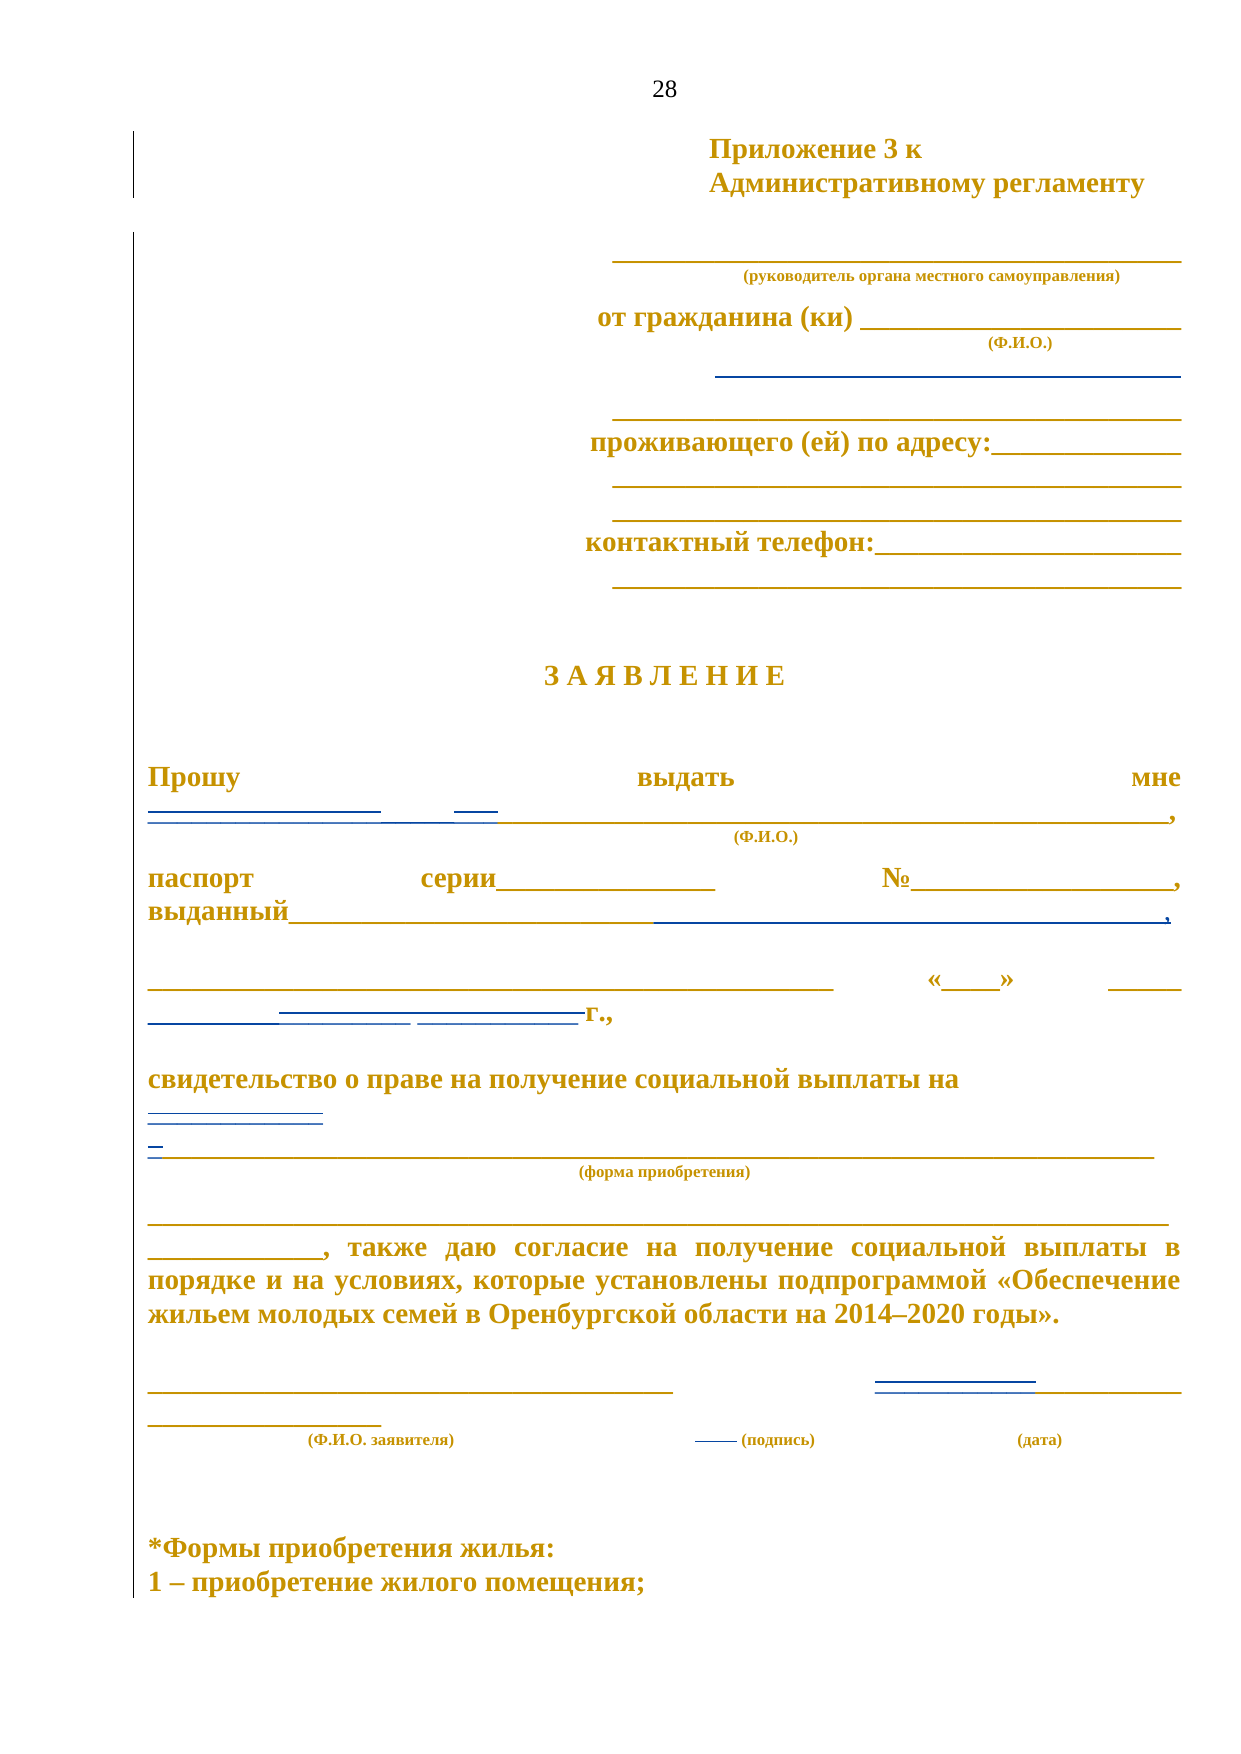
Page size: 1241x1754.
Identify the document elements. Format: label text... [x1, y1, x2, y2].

text _______________________________________________ «____» _____г., [148, 960, 1181, 1027]
text ____________________________________________________________________ [148, 1094, 1181, 1162]
text _______________________________________ [148, 232, 1181, 266]
text ____________________________________ __________ ________________ [148, 1363, 1181, 1430]
text (Ф.И.О. заявителя) (подпись) (дата) [148, 1430, 1181, 1463]
text (форма приобретения) [148, 1162, 1181, 1195]
text (руководитель органа местного самоуправления) [148, 266, 1181, 299]
text проживающего (ей) по адресу:_____________ [148, 424, 1181, 457]
text паспорт серии_______________ №__________________, выданный_________________________ [148, 860, 1181, 927]
text (Ф.И.О.) [148, 333, 1181, 366]
text свидетельство о праве на получение социальной выплаты на [148, 1061, 1181, 1094]
text З А Я В Л Е Н И Е [148, 658, 1181, 692]
text от гражданина (ки) ______________________ [148, 299, 1181, 333]
text Приложение 3 к Административному регламенту [709, 131, 1181, 198]
text *Формы приобретения жилья: [148, 1531, 1181, 1564]
text _______________________________________ [148, 457, 1181, 491]
text контактный телефон:_____________________ [148, 524, 1181, 558]
text 1 – приобретение жилого помещения; [148, 1564, 1181, 1598]
text (Ф.И.О.) [148, 826, 1181, 860]
text _______________________________________ [148, 558, 1181, 591]
text _______________________________________ [148, 491, 1181, 524]
text Прошу выдать мне ______________________________________________, [148, 759, 1181, 826]
text _______________________________________ [148, 366, 1181, 424]
text __________________________________________________________________________________, также даю согласие на получение социальной выплаты в порядке и на условиях, которые установлены подпрограммой «Обеспечение жильем молодых семей в Оренбургской области на 2014–2020 годы». [148, 1195, 1181, 1329]
